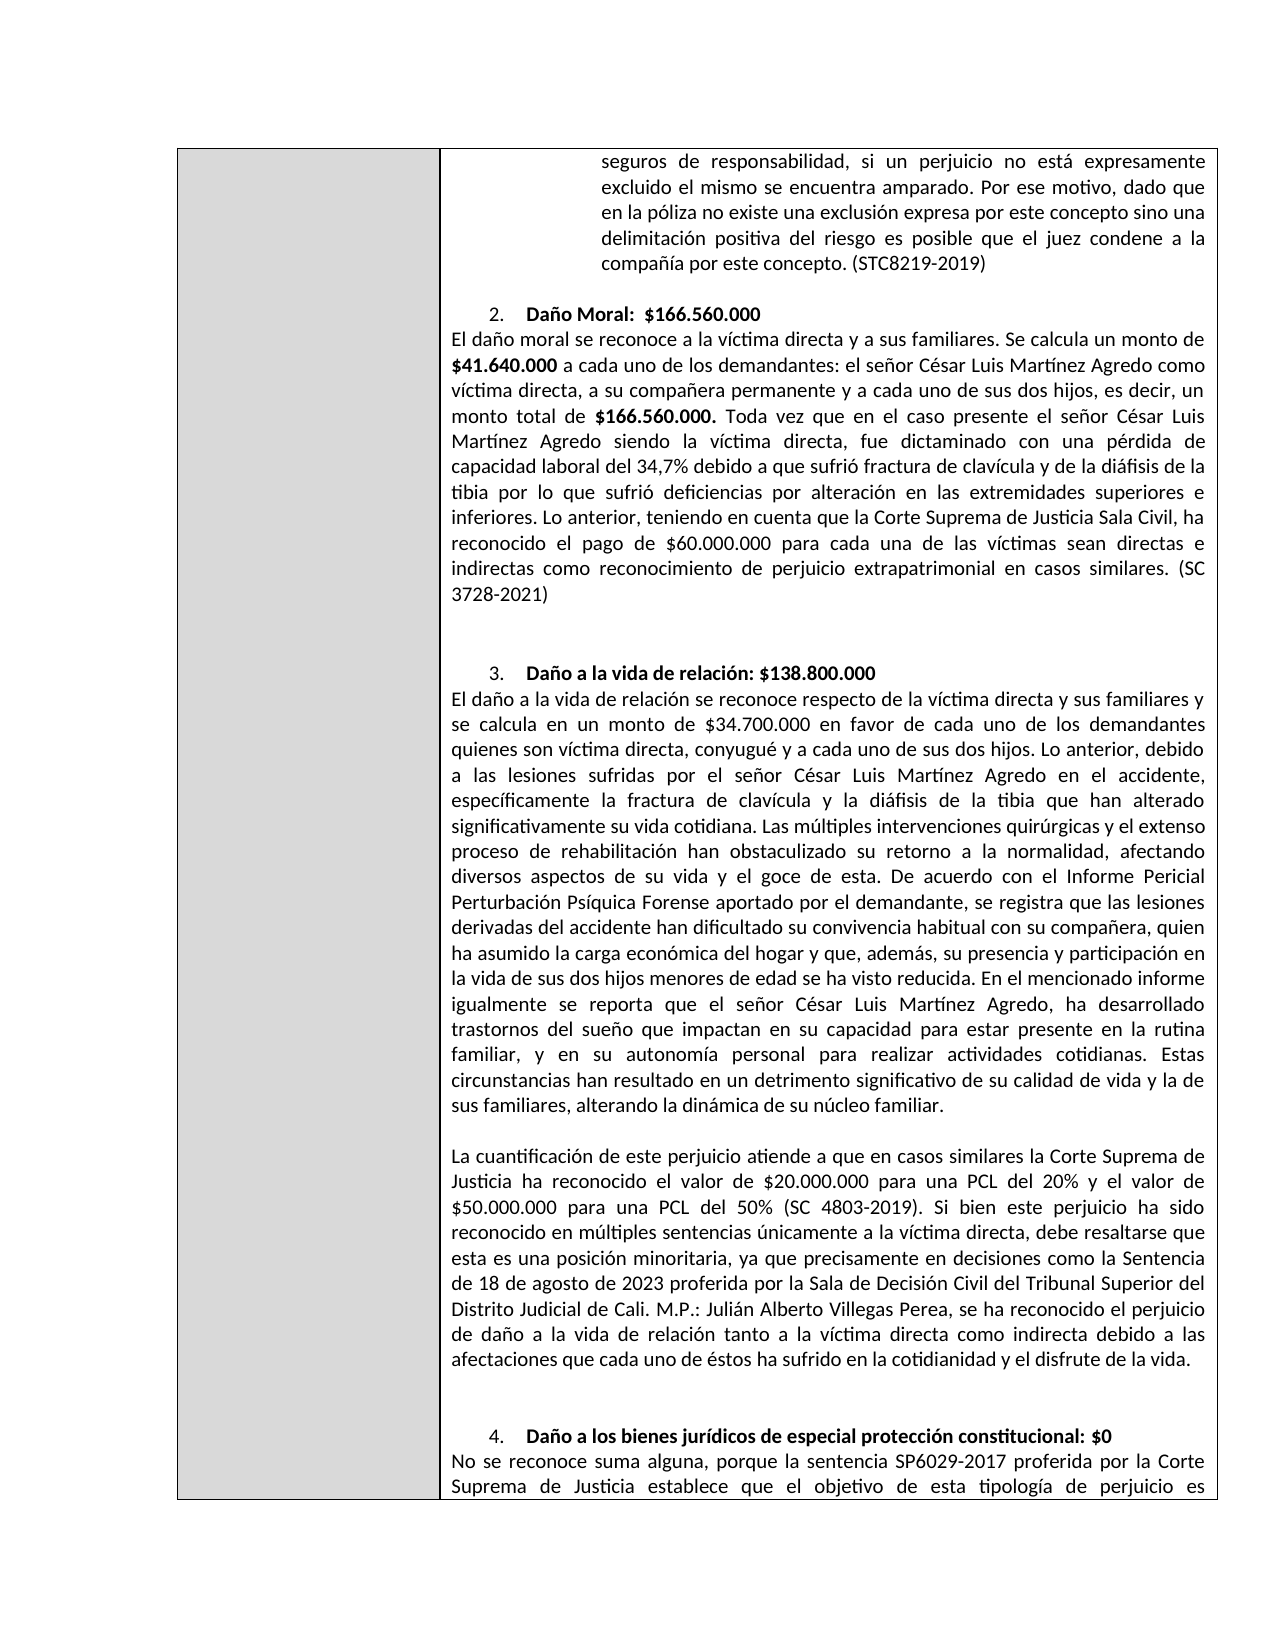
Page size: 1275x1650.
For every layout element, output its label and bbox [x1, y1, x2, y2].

table_cell [441, 149, 1217, 1499]
table_cell [178, 149, 439, 1499]
